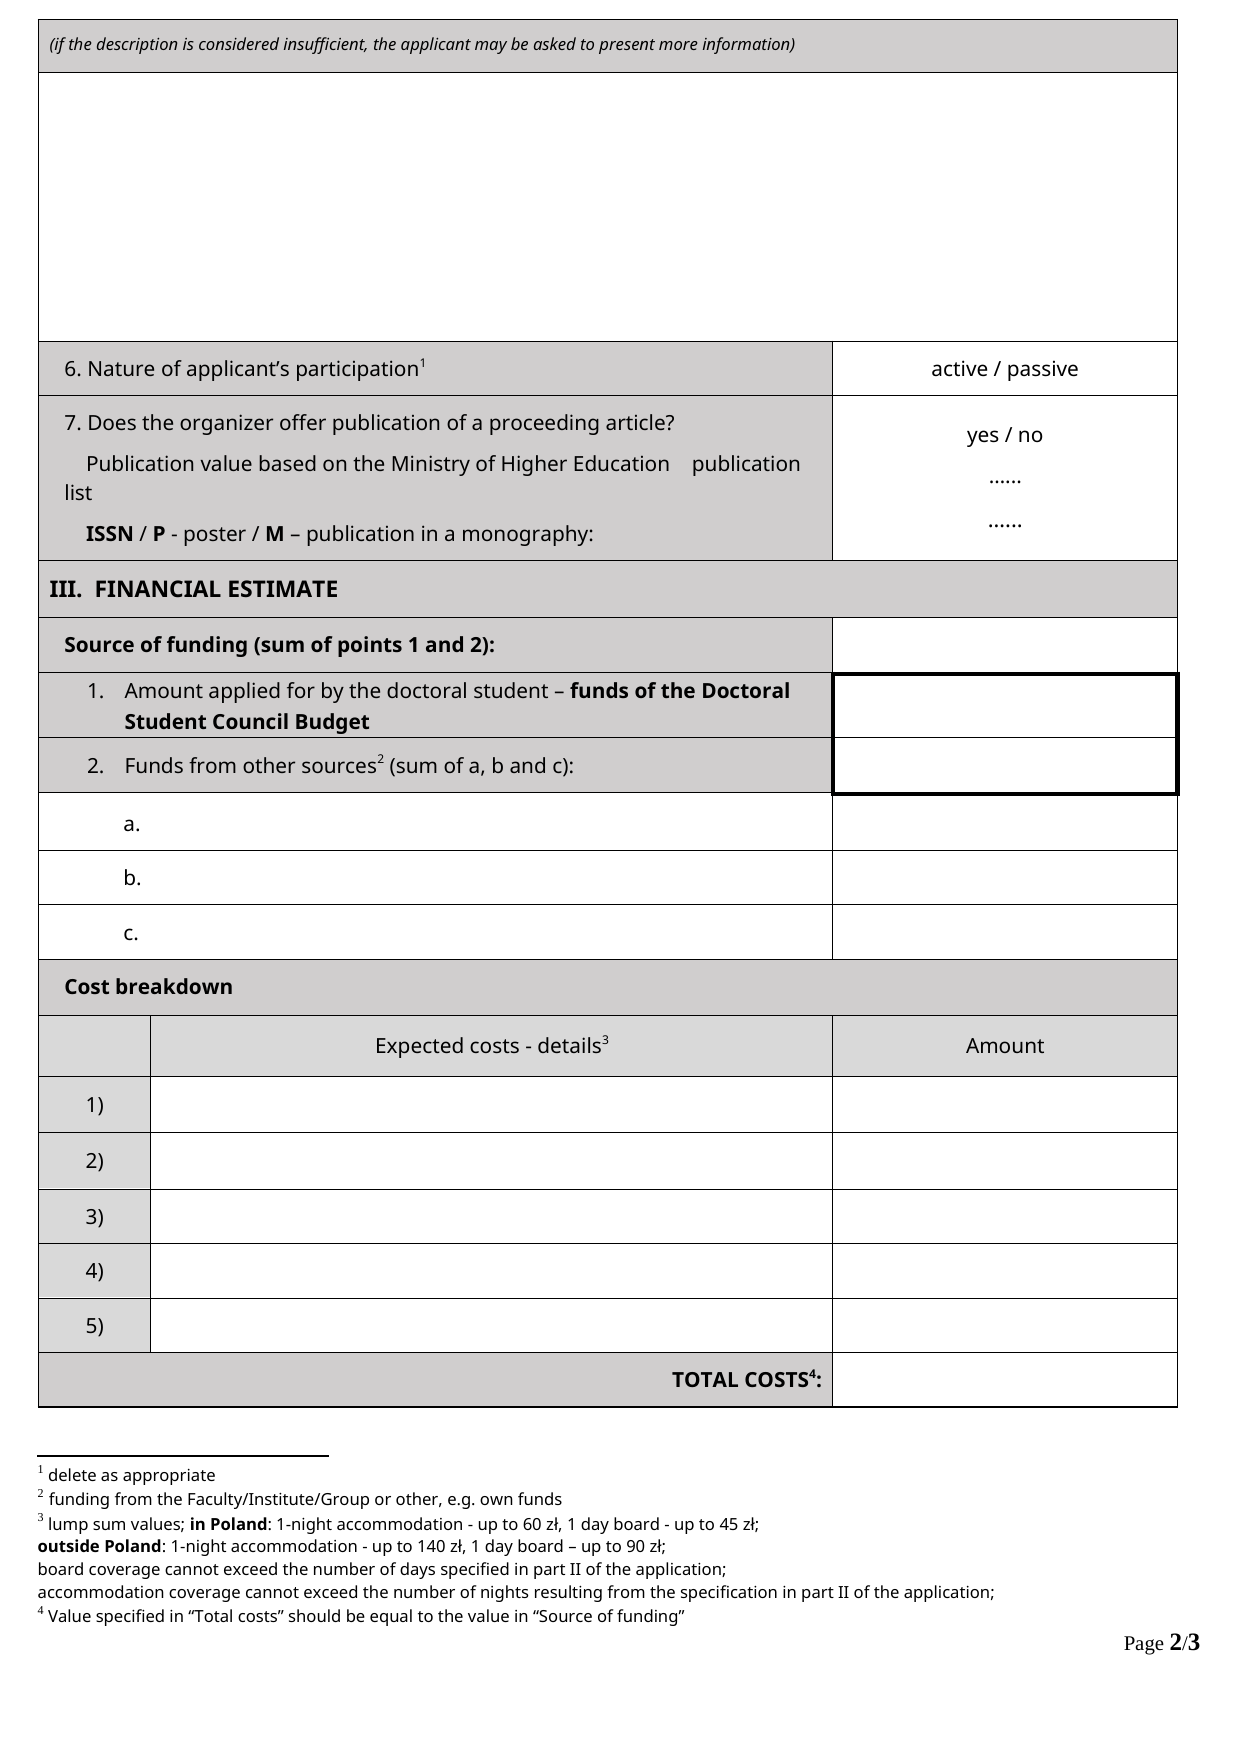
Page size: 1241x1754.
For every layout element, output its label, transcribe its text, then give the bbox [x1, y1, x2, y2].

table_cell [151, 1299, 832, 1352]
table_cell [833, 905, 1177, 959]
table_cell 6. Nature of applicant’s participation [39, 342, 832, 395]
table_cell 3) [39, 1190, 150, 1243]
table_cell 5) [39, 1299, 150, 1352]
table_cell [151, 1190, 832, 1243]
table_cell active / passive [833, 342, 1177, 395]
table_cell [833, 1244, 1177, 1297]
table_cell [833, 1190, 1177, 1243]
table_cell 4) [39, 1244, 150, 1297]
table_cell [833, 851, 1177, 904]
table_cell [151, 1244, 832, 1297]
table_cell [833, 1353, 1177, 1406]
table_cell Cost breakdown [39, 960, 1177, 1015]
table_cell Source of funding (sum of points 1 and 2): [39, 618, 832, 672]
table_cell 7. Does the organizer offer publication of a proceeding article? Publication value based on the Ministry of Higher Education publication list ISSN / P - poster / M – publication in a monography: [39, 396, 832, 560]
table_cell Amount applied for by the doctoral student – funds of the Doctoral Student Council Budget [39, 673, 831, 737]
table_cell TOTAL COSTS: [39, 1353, 832, 1406]
table_cell Expected costs - details [151, 1016, 832, 1076]
table_cell Amount [833, 1016, 1177, 1076]
table_cell [835, 676, 1175, 737]
table_cell [151, 1077, 832, 1132]
table_cell [39, 793, 832, 850]
table_cell Funds from other sources (sum of a, b and c): [39, 738, 831, 792]
table_cell [833, 796, 1177, 850]
table_cell [151, 1133, 832, 1188]
table_cell yes / no …... …... [833, 396, 1177, 560]
table_cell [39, 1016, 150, 1076]
table_cell III. FINANCIAL ESTIMATE [39, 561, 1177, 617]
table_cell [833, 1299, 1177, 1352]
table_cell 1) [39, 1077, 150, 1132]
table_cell [39, 73, 1177, 341]
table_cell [39, 20, 1177, 72]
table_cell [39, 905, 832, 959]
table_cell [833, 1077, 1177, 1132]
table_cell [835, 738, 1175, 792]
table_cell [833, 1133, 1177, 1188]
table_cell 2) [39, 1133, 150, 1188]
table_cell [39, 851, 832, 904]
table_cell [833, 618, 1177, 672]
